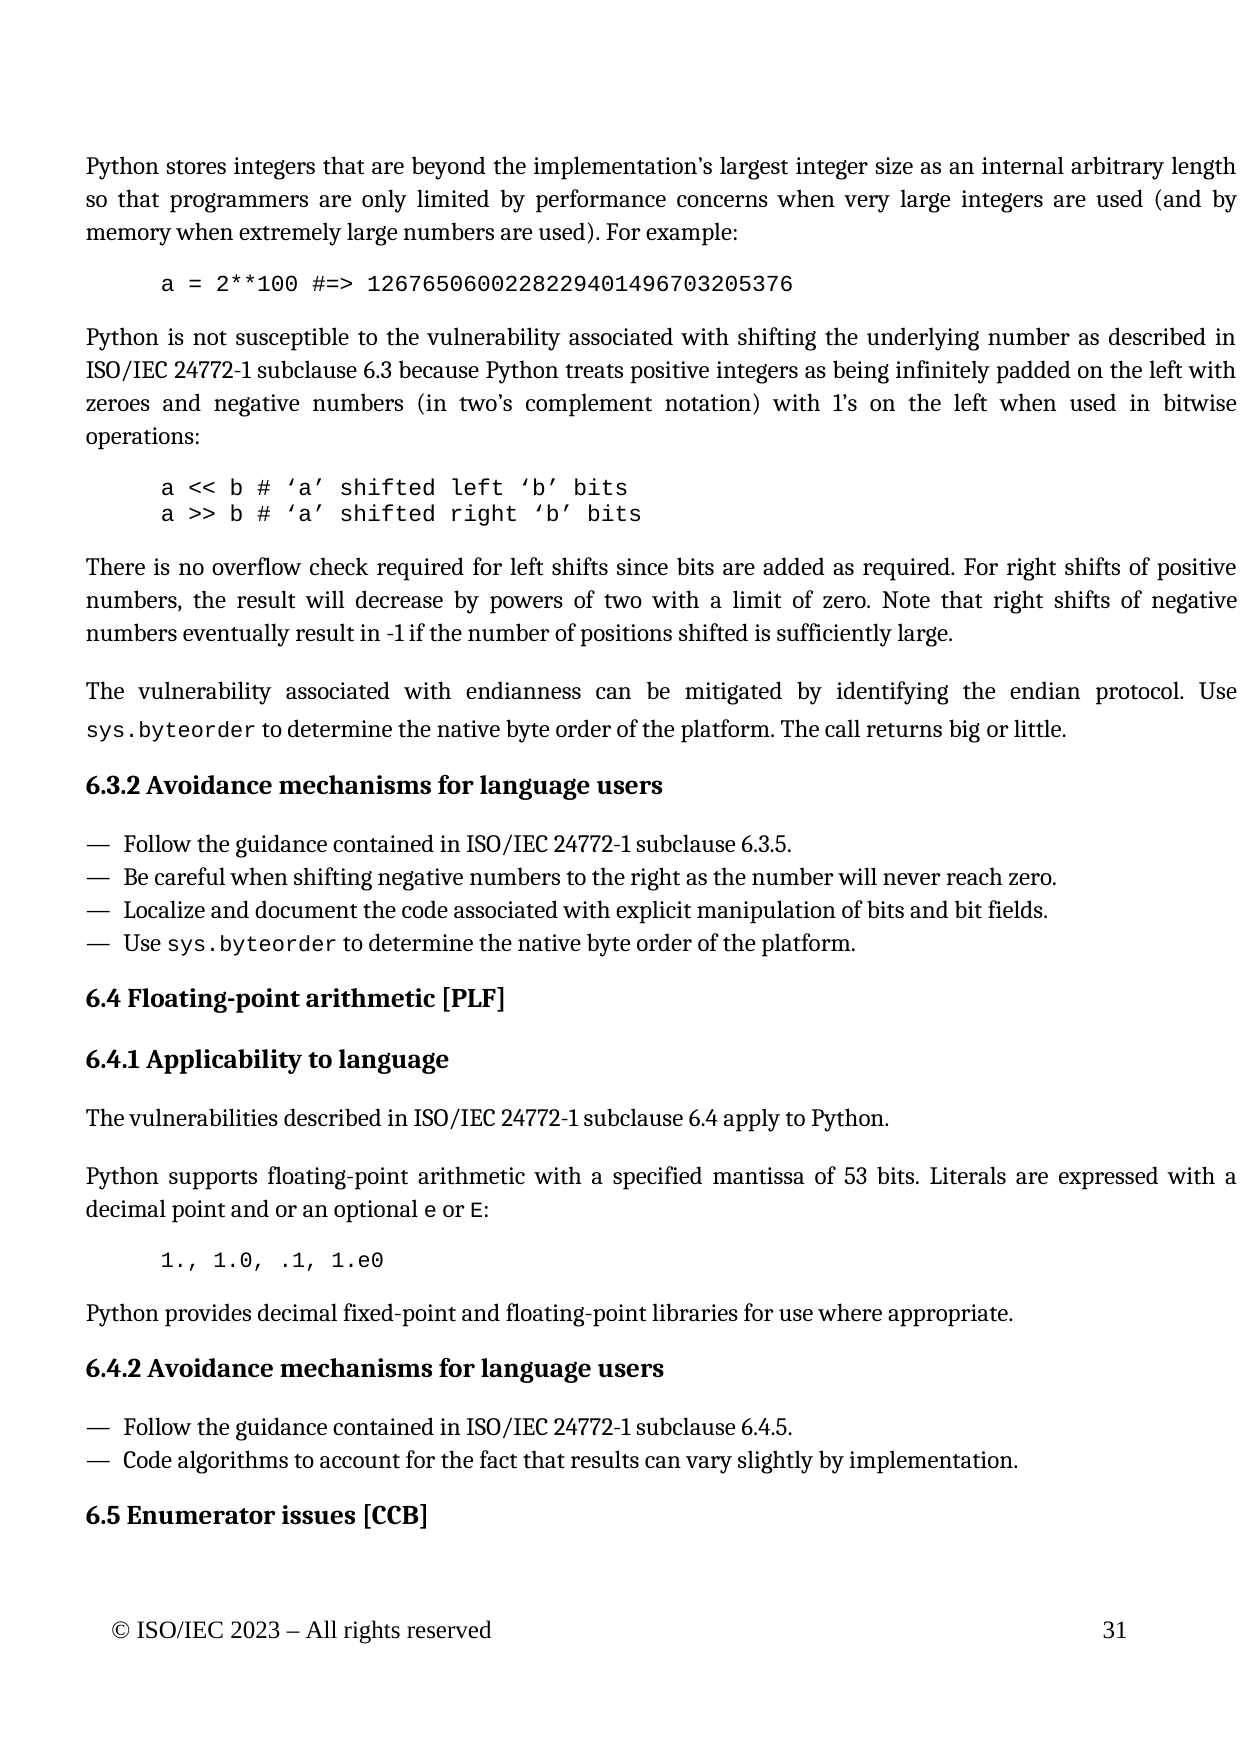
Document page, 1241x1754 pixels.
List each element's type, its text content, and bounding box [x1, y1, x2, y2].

text a >> b # ‘a’ shifted right ‘b’ bits [161, 502, 1153, 528]
text Localize and document the code associated with explicit manipulation of bits and bit fields. [86, 896, 1153, 925]
subtitle 6.4.1 Applicability to language [86, 1044, 1238, 1075]
text The vulnerabilities described in ISO/IEC 24772-1 subclause 6.4 apply to Python. [86, 1104, 1238, 1133]
text 1., 1.0, .1, 1.e0 [161, 1249, 1153, 1274]
text The vulnerability associated with endianness can be mitigated by identifying the endian protocol. Use sys.byteorder to determine the native byte order of the platform. The call returns big or little. [86, 677, 1238, 744]
text Python is not susceptible to the vulnerability associated with shifting the underlying number as described in ISO/IEC 24772-1 subclause 6.3 because Python treats positive integers as being infinitely padded on the left with zeroes and negative numbers (in two’s complement notation) with 1’s on the left when used in bitwise operations: [86, 323, 1238, 451]
subtitle 6.3.2 Avoidance mechanisms for language users [86, 770, 1238, 801]
subtitle 6.4 Floating-point arithmetic [PLF] [86, 983, 1238, 1014]
text a = 2**100 #=> 1267650600228229401496703205376 [161, 272, 1153, 298]
text Python supports floating-point arithmetic with a specified mantissa of 53 bits. Literals are expressed with a decimal point and or an optional e or E: [86, 1162, 1238, 1224]
text Be careful when shifting negative numbers to the right as the number will never reach zero. [86, 863, 1153, 892]
text Python provides decimal fixed-point and floating-point libraries for use where appropriate. [86, 1299, 1238, 1328]
text Python stores integers that are beyond the implementation’s largest integer size as an internal arbitrary length so that programmers are only limited by performance concerns when very large integers are used (and by memory when extremely large numbers are used). For example: [86, 152, 1238, 247]
text Use sys.byteorder to determine the native byte order of the platform. [86, 929, 1153, 958]
text Follow the guidance contained in ISO/IEC 24772-1 subclause 6.4.5. [86, 1413, 1153, 1442]
text Code algorithms to account for the fact that results can vary slightly by implementation. [86, 1446, 1153, 1475]
text There is no overflow check required for left shifts since bits are added as required. For right shifts of positive numbers, the result will decrease by powers of two with a limit of zero. Note that right shifts of negative numbers eventually result in -1 if the number of positions shifted is sufficiently large. [86, 553, 1238, 648]
text Follow the guidance contained in ISO/IEC 24772-1 subclause 6.3.5. [86, 830, 1153, 859]
subtitle 6.5 Enumerator issues [CCB] [86, 1500, 1238, 1531]
text a << b # ‘a’ shifted left ‘b’ bits [161, 476, 1153, 502]
subtitle 6.4.2 Avoidance mechanisms for language users [86, 1353, 1238, 1384]
